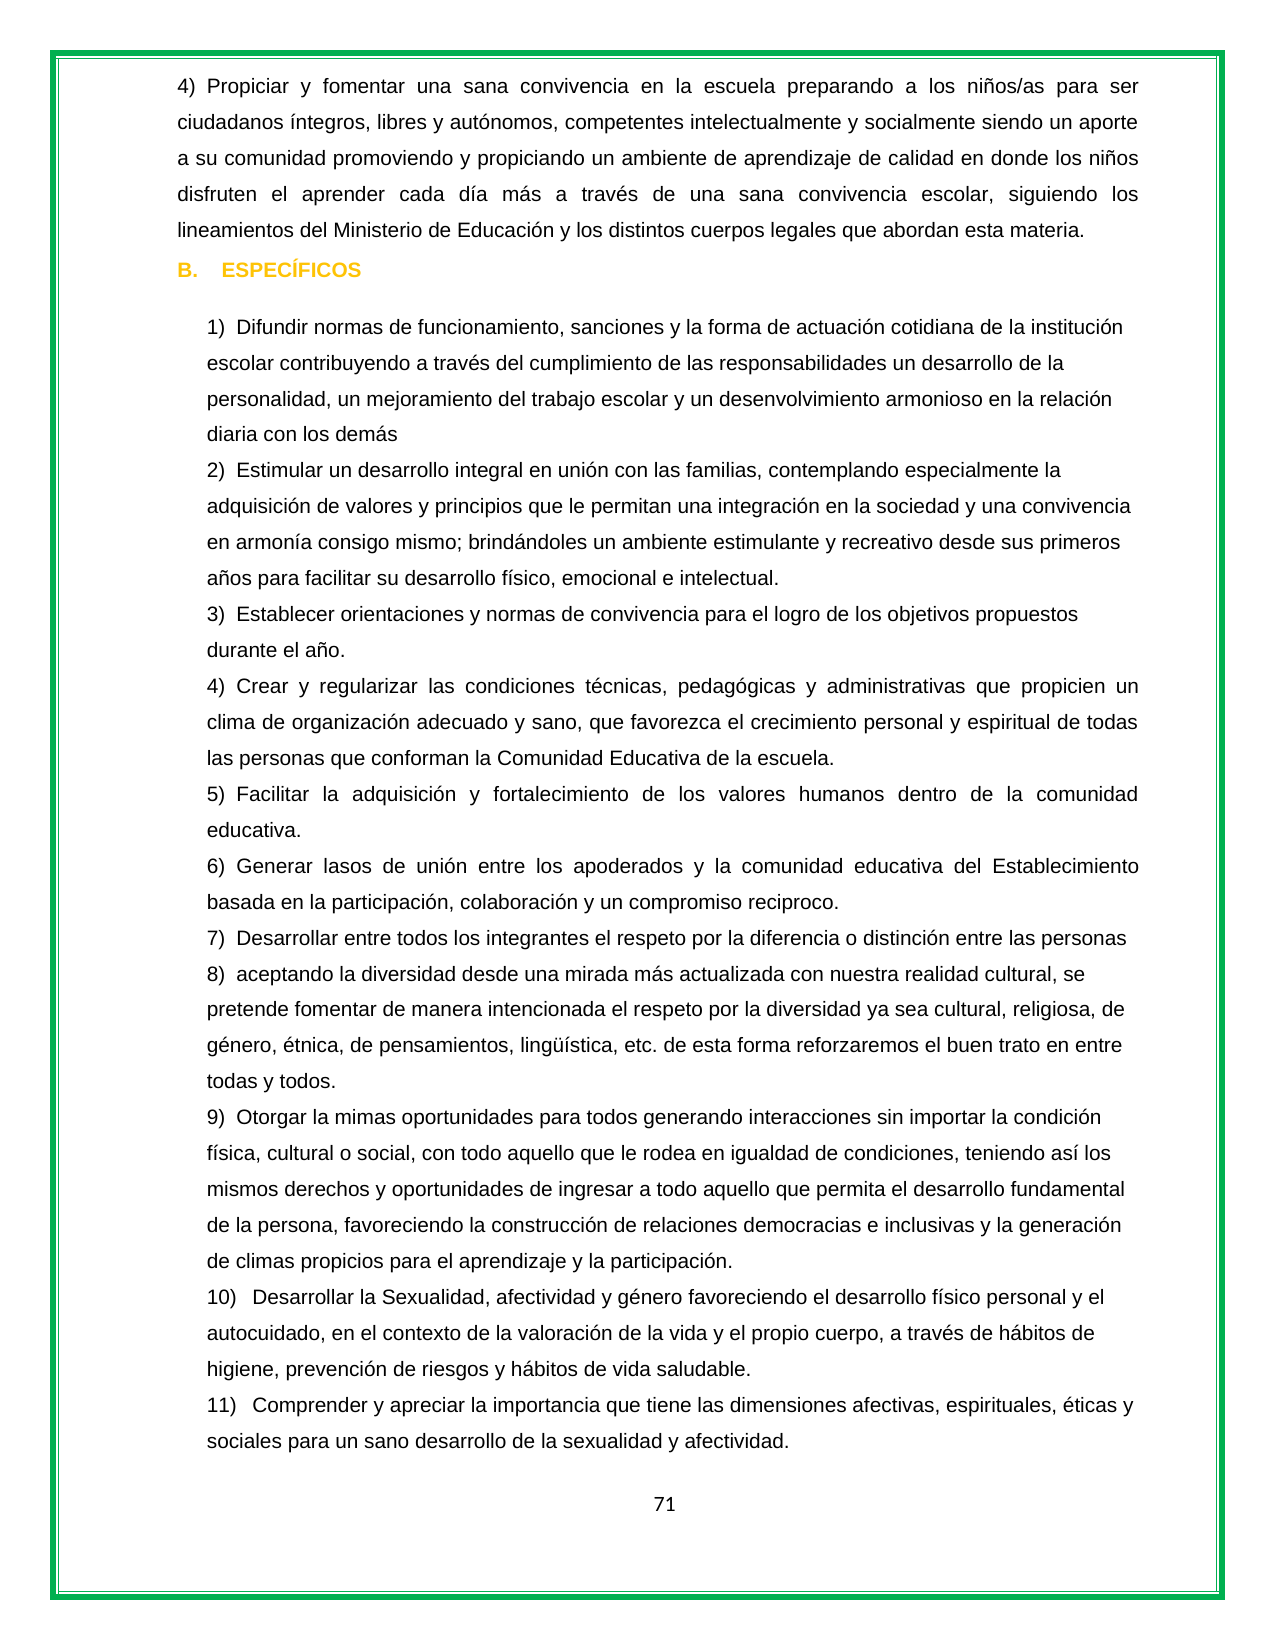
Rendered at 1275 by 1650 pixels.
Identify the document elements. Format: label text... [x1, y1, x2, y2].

list Estimular un desarrollo integral en unión con las familias, contemplando especialmente la adquisición de valores y principios que le permitan una integración en la sociedad y una convivencia en armonía consigo mismo; brindándoles un ambiente estimulante y recreativo desde sus primeros años para facilitar su desarrollo físico, emocional e intelectual. [207, 458, 1140, 590]
list Desarrollar la Sexualidad, afectividad y género favoreciendo el desarrollo físico personal y el autocuidado, en el contexto de la valoración de la vida y el propio cuerpo, a través de hábitos de higiene, prevención de riesgos y hábitos de vida saludable. [207, 1285, 1140, 1381]
list Desarrollar entre todos los integrantes el respeto por la diferencia o distinción entre las personas [207, 925, 1140, 949]
list Facilitar la adquisición y fortalecimiento de los valores humanos dentro de la comunidad educativa. [207, 782, 1140, 842]
list Crear y regularizar las condiciones técnicas, pedagógicas y administrativas que propicien un clima de organización adecuado y sano, que favorezca el crecimiento personal y espiritual de todas las personas que conforman la Comunidad Educativa de la escuela. [207, 674, 1140, 770]
list Difundir normas de funcionamiento, sanciones y la forma de actuación cotidiana de la institución escolar contribuyendo a través del cumplimiento de las responsabilidades un desarrollo de la personalidad, un mejoramiento del trabajo escolar y un desenvolvimiento armonioso en la relación diaria con los demás [207, 314, 1140, 446]
list Propiciar y fomentar una sana convivencia en la escuela preparando a los niños/as para ser ciudadanos íntegros, libres y autónomos, competentes intelectualmente y socialmente siendo un aporte a su comunidad promoviendo y propiciando un ambiente de aprendizaje de calidad en donde los niños disfruten el aprender cada día más a través de una sana convivencia escolar, siguiendo los lineamientos del Ministerio de Educación y los distintos cuerpos legales que abordan esta materia. [177, 74, 1140, 242]
list Generar lasos de unión entre los apoderados y la comunidad educativa del Establecimiento basada en la participación, colaboración y un compromiso reciproco. [207, 853, 1140, 913]
list aceptando la diversidad desde una mirada más actualizada con nuestra realidad cultural, se pretende fomentar de manera intencionada el respeto por la diversidad ya sea cultural, religiosa, de género, étnica, de pensamientos, lingüística, etc. de esta forma reforzaremos el buen trato en entre todas y todos. [207, 961, 1140, 1093]
list Establecer orientaciones y normas de convivencia para el logro de los objetivos propuestos durante el año. [207, 602, 1140, 662]
list Comprender y apreciar la importancia que tiene las dimensiones afectivas, espirituales, éticas y sociales para un sano desarrollo de la sexualidad y afectividad. [207, 1393, 1140, 1452]
list Otorgar la mimas oportunidades para todos generando interacciones sin importar la condición física, cultural o social, con todo aquello que le rodea en igualdad de condiciones, teniendo así los mismos derechos y oportunidades de ingresar a todo aquello que permita el desarrollo fundamental de la persona, favoreciendo la construcción de relaciones democracias e inclusivas y la generación de climas propicios para el aprendizaje y la participación. [207, 1105, 1140, 1273]
list ESPECÍFICOS [177, 258, 1152, 282]
